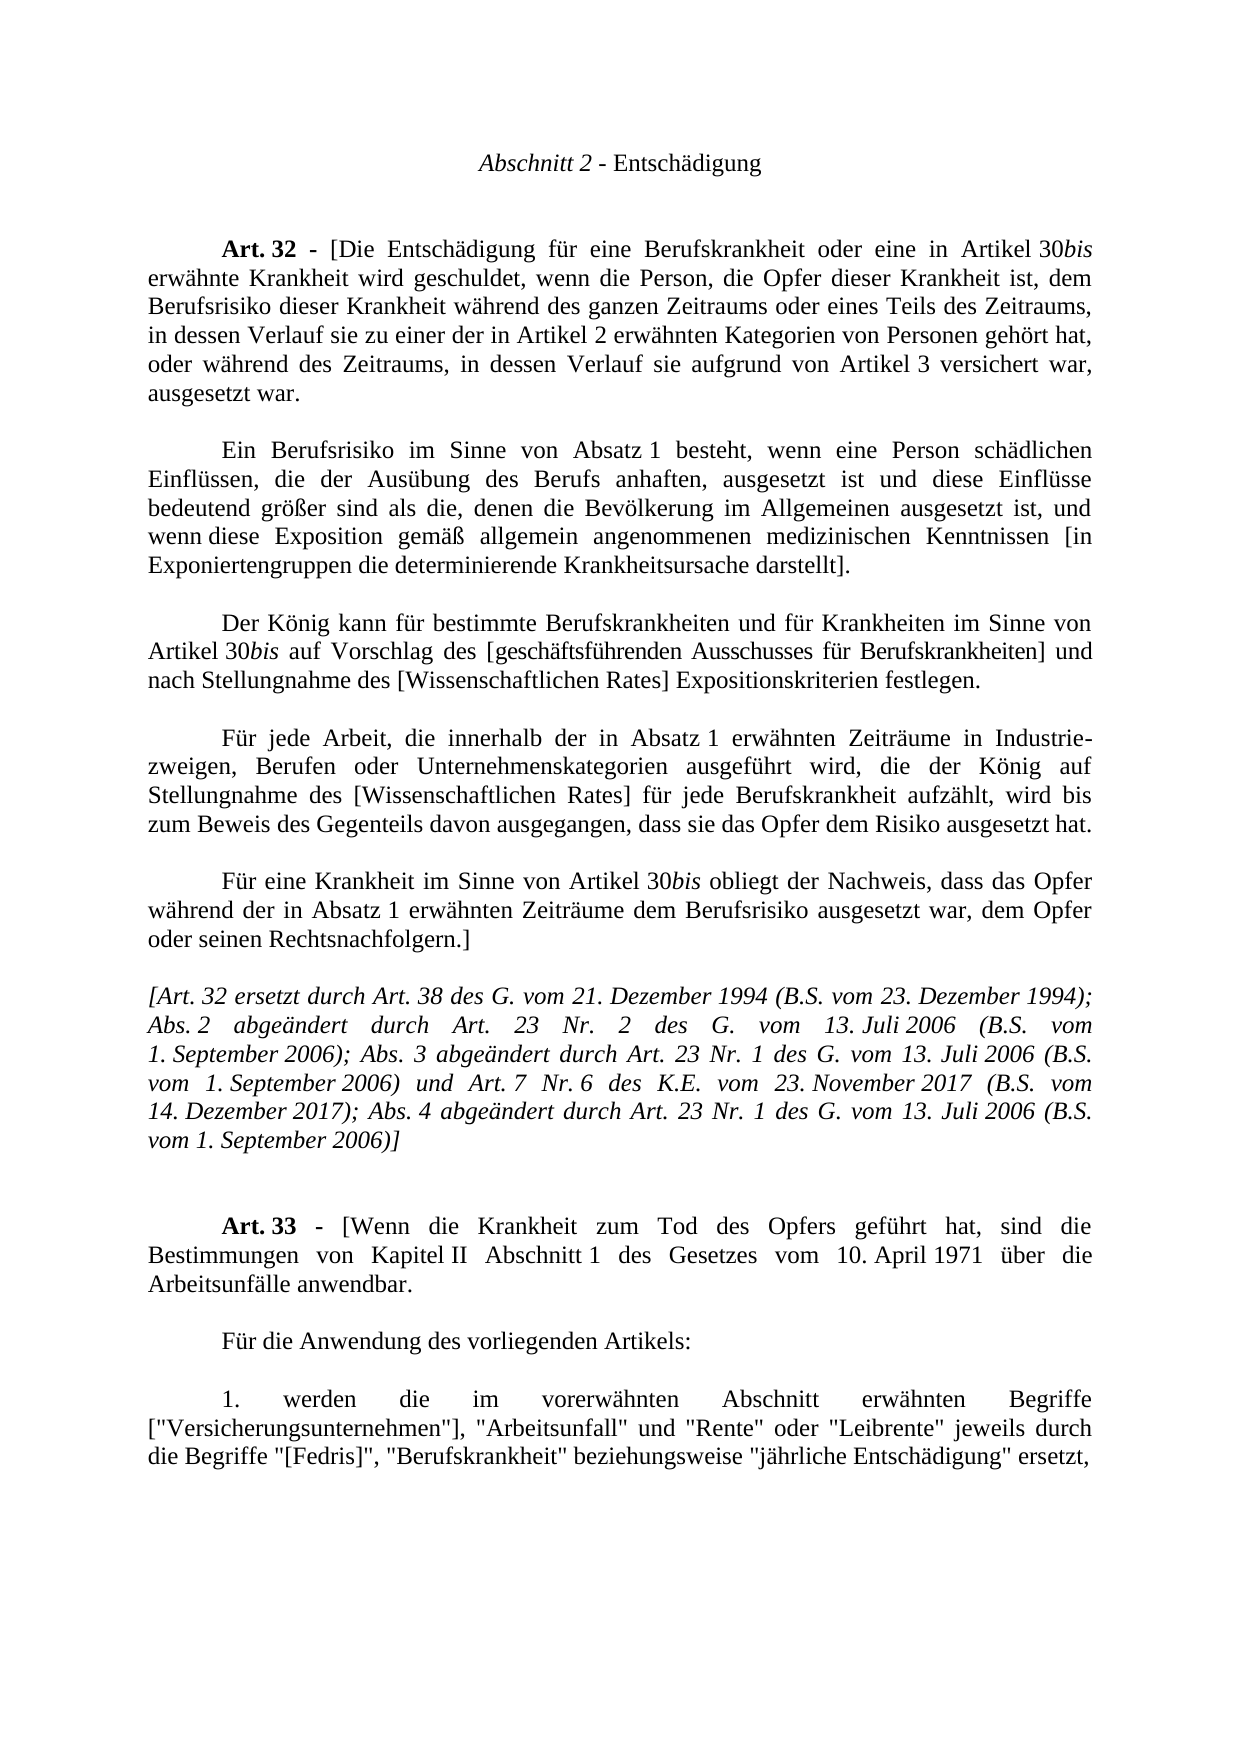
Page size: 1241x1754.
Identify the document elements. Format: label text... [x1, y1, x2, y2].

text Art. 33 - [Wenn die Krankheit zum Tod des Opfers geführt hat, sind die Bestimmungen von Kapitel II Abschnitt 1 des Gesetzes vom 10. April 1971 über die Arbeitsunfälle anwendbar. [148, 1211, 1093, 1298]
text Art. 32 - [Die Entschädigung für eine Berufskrankheit oder eine in Artikel 30bis erwähnte Krankheit wird geschuldet, wenn die Person, die Opfer dieser Krankheit ist, dem Berufsrisiko dieser Krankheit während des ganzen Zeitraums oder eines Teils des Zeitraums, in dessen Verlauf sie zu einer der in Artikel 2 erwähnten Kategorien von Personen gehört hat, oder während des Zeitraums, in dessen Verlauf sie aufgrund von Artikel 3 versichert war, ausgesetzt war. [148, 234, 1093, 406]
text Abschnitt 2 - Entschädigung [148, 148, 1093, 176]
text [Art. 32 ersetzt durch Art. 38 des G. vom 21. Dezember 1994 (B.S. vom 23. Dezember 1994); Abs. 2 abgeändert durch Art. 23 Nr. 2 des G. vom 13. Juli 2006 (B.S. vom 1. September 2006); Abs. 3 abgeändert durch Art. 23 Nr. 1 des G. vom 13. Juli 2006 (B.S. vom 1. September 2006) und Art. 7 Nr. 6 des K.E. vom 23. November 2017 (B.S. vom 14. Dezember 2017); Abs. 4 abgeändert durch Art. 23 Nr. 1 des G. vom 13. Juli 2006 (B.S. vom 1. September 2006)] [148, 981, 1093, 1154]
text Für jede Arbeit, die innerhalb der in Absatz 1 erwähnten Zeiträume in Industriezweigen, Berufen oder Unternehmenskategorien ausgeführt wird, die der König auf Stellungnahme des [Wissenschaftlichen Rates] für jede Berufskrankheit aufzählt, wird bis zum Beweis des Gegenteils davon ausgegangen, dass sie das Opfer dem Risiko ausgesetzt hat. [148, 723, 1093, 838]
text Ein Berufsrisiko im Sinne von Absatz 1 besteht, wenn eine Person schädlichen Einflüssen, die der Ausübung des Berufs anhaften, ausgesetzt ist und diese Einflüsse bedeutend größer sind als die, denen die Bevölkerung im Allgemeinen ausgesetzt ist, und wenn diese Exposition gemäß allgemein angenommenen medizinischen Kenntnissen [in Exponiertengruppen die determinierende Krankheitsursache darstellt]. [148, 435, 1093, 579]
text Für eine Krankheit im Sinne von Artikel 30bis obliegt der Nachweis, dass das Opfer während der in Absatz 1 erwähnten Zeiträume dem Berufsrisiko ausgesetzt war, dem Opfer oder seinen Rechtsnachfolgern.] [148, 866, 1093, 953]
text Der König kann für bestimmte Berufskrankheiten und für Krankheiten im Sinne von Artikel 30bis auf Vorschlag des [geschäftsführenden Ausschusses für Berufskrankheiten] und nach Stellungnahme des [Wissenschaftlichen Rates] Expositionskriterien festlegen. [148, 608, 1093, 694]
text 1. werden die im vorerwähnten Abschnitt erwähnten Begriffe ["Versicherungsunternehmen"], "Arbeitsunfall" und "Rente" oder "Leibrente" jeweils durch die Begriffe "[Fedris]", "Berufskrankheit" beziehungsweise "jährliche Entschädigung" ersetzt, [148, 1384, 1093, 1470]
text Für die Anwendung des vorliegenden Artikels: [148, 1326, 1093, 1355]
